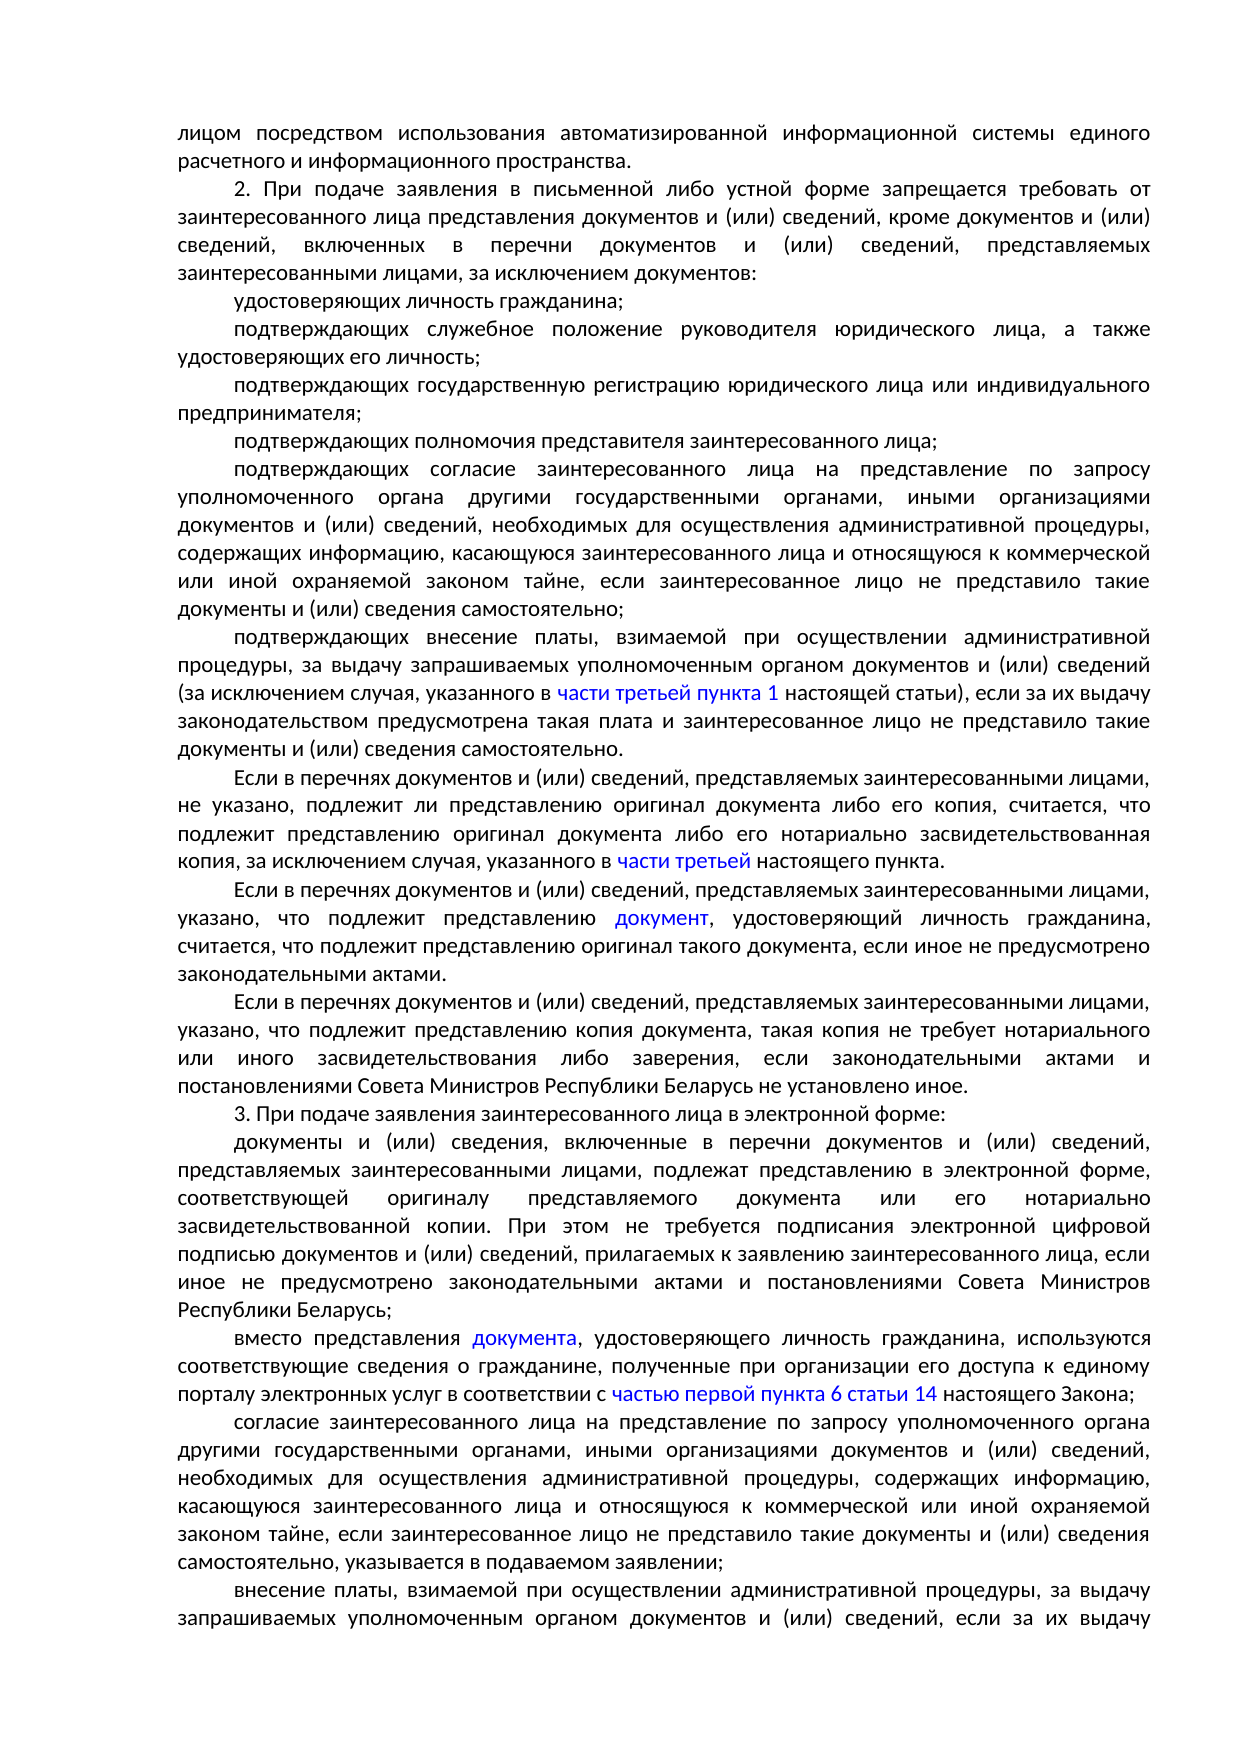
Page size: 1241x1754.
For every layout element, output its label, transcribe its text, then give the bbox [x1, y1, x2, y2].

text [177, 118, 1152, 174]
text удостоверяющих личность гражданина; [177, 286, 1152, 314]
text 3. При подаче заявления заинтересованного лица в электронной форме: [177, 1099, 1152, 1127]
text вместо представления документа, удостоверяющего личность гражданина, используются соответствующие сведения о гражданине, полученные при организации его доступа к единому порталу электронных услуг в соответствии с частью первой пункта 6 статьи 14 настоящего Закона; [177, 1323, 1152, 1407]
text Если в перечнях документов и (или) сведений, представляемых заинтересованными лицами, указано, что подлежит представлению копия документа, такая копия не требует нотариального или иного засвидетельствования либо заверения, если законодательными актами и постановлениями Совета Министров Республики Беларусь не установлено иное. [177, 987, 1152, 1099]
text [177, 1575, 1152, 1631]
text 2. При подаче заявления в письменной либо устной форме запрещается требовать от заинтересованного лица представления документов и (или) сведений, кроме документов и (или) сведений, включенных в перечни документов и (или) сведений, представляемых заинтересованными лицами, за исключением документов: [177, 174, 1152, 286]
text согласие заинтересованного лица на представление по запросу уполномоченного органа другими государственными органами, иными организациями документов и (или) сведений, необходимых для осуществления административной процедуры, содержащих информацию, касающуюся заинтересованного лица и относящуюся к коммерческой или иной охраняемой законом тайне, если заинтересованное лицо не представило такие документы и (или) сведения самостоятельно, указывается в подаваемом заявлении; [177, 1407, 1152, 1575]
text подтверждающих государственную регистрацию юридического лица или индивидуального предпринимателя; [177, 370, 1152, 426]
text подтверждающих служебное положение руководителя юридического лица, а также удостоверяющих его личность; [177, 314, 1152, 370]
text подтверждающих полномочия представителя заинтересованного лица; [177, 426, 1152, 454]
text документы и (или) сведения, включенные в перечни документов и (или) сведений, представляемых заинтересованными лицами, подлежат представлению в электронной форме, соответствующей оригиналу представляемого документа или его нотариально засвидетельствованной копии. При этом не требуется подписания электронной цифровой подписью документов и (или) сведений, прилагаемых к заявлению заинтересованного лица, если иное не предусмотрено законодательными актами и постановлениями Совета Министров Республики Беларусь; [177, 1127, 1152, 1323]
text Если в перечнях документов и (или) сведений, представляемых заинтересованными лицами, не указано, подлежит ли представлению оригинал документа либо его копия, считается, что подлежит представлению оригинал документа либо его нотариально засвидетельствованная копия, за исключением случая, указанного в части третьей настоящего пункта. [177, 763, 1152, 875]
text Если в перечнях документов и (или) сведений, представляемых заинтересованными лицами, указано, что подлежит представлению документ, удостоверяющий личность гражданина, считается, что подлежит представлению оригинал такого документа, если иное не предусмотрено законодательными актами. [177, 875, 1152, 987]
text подтверждающих внесение платы, взимаемой при осуществлении административной процедуры, за выдачу запрашиваемых уполномоченным органом документов и (или) сведений (за исключением случая, указанного в части третьей пункта 1 настоящей статьи), если за их выдачу законодательством предусмотрена такая плата и заинтересованное лицо не представило такие документы и (или) сведения самостоятельно. [177, 622, 1152, 763]
text подтверждающих согласие заинтересованного лица на представление по запросу уполномоченного органа другими государственными органами, иными организациями документов и (или) сведений, необходимых для осуществления административной процедуры, содержащих информацию, касающуюся заинтересованного лица и относящуюся к коммерческой или иной охраняемой законом тайне, если заинтересованное лицо не представило такие документы и (или) сведения самостоятельно; [177, 454, 1152, 622]
